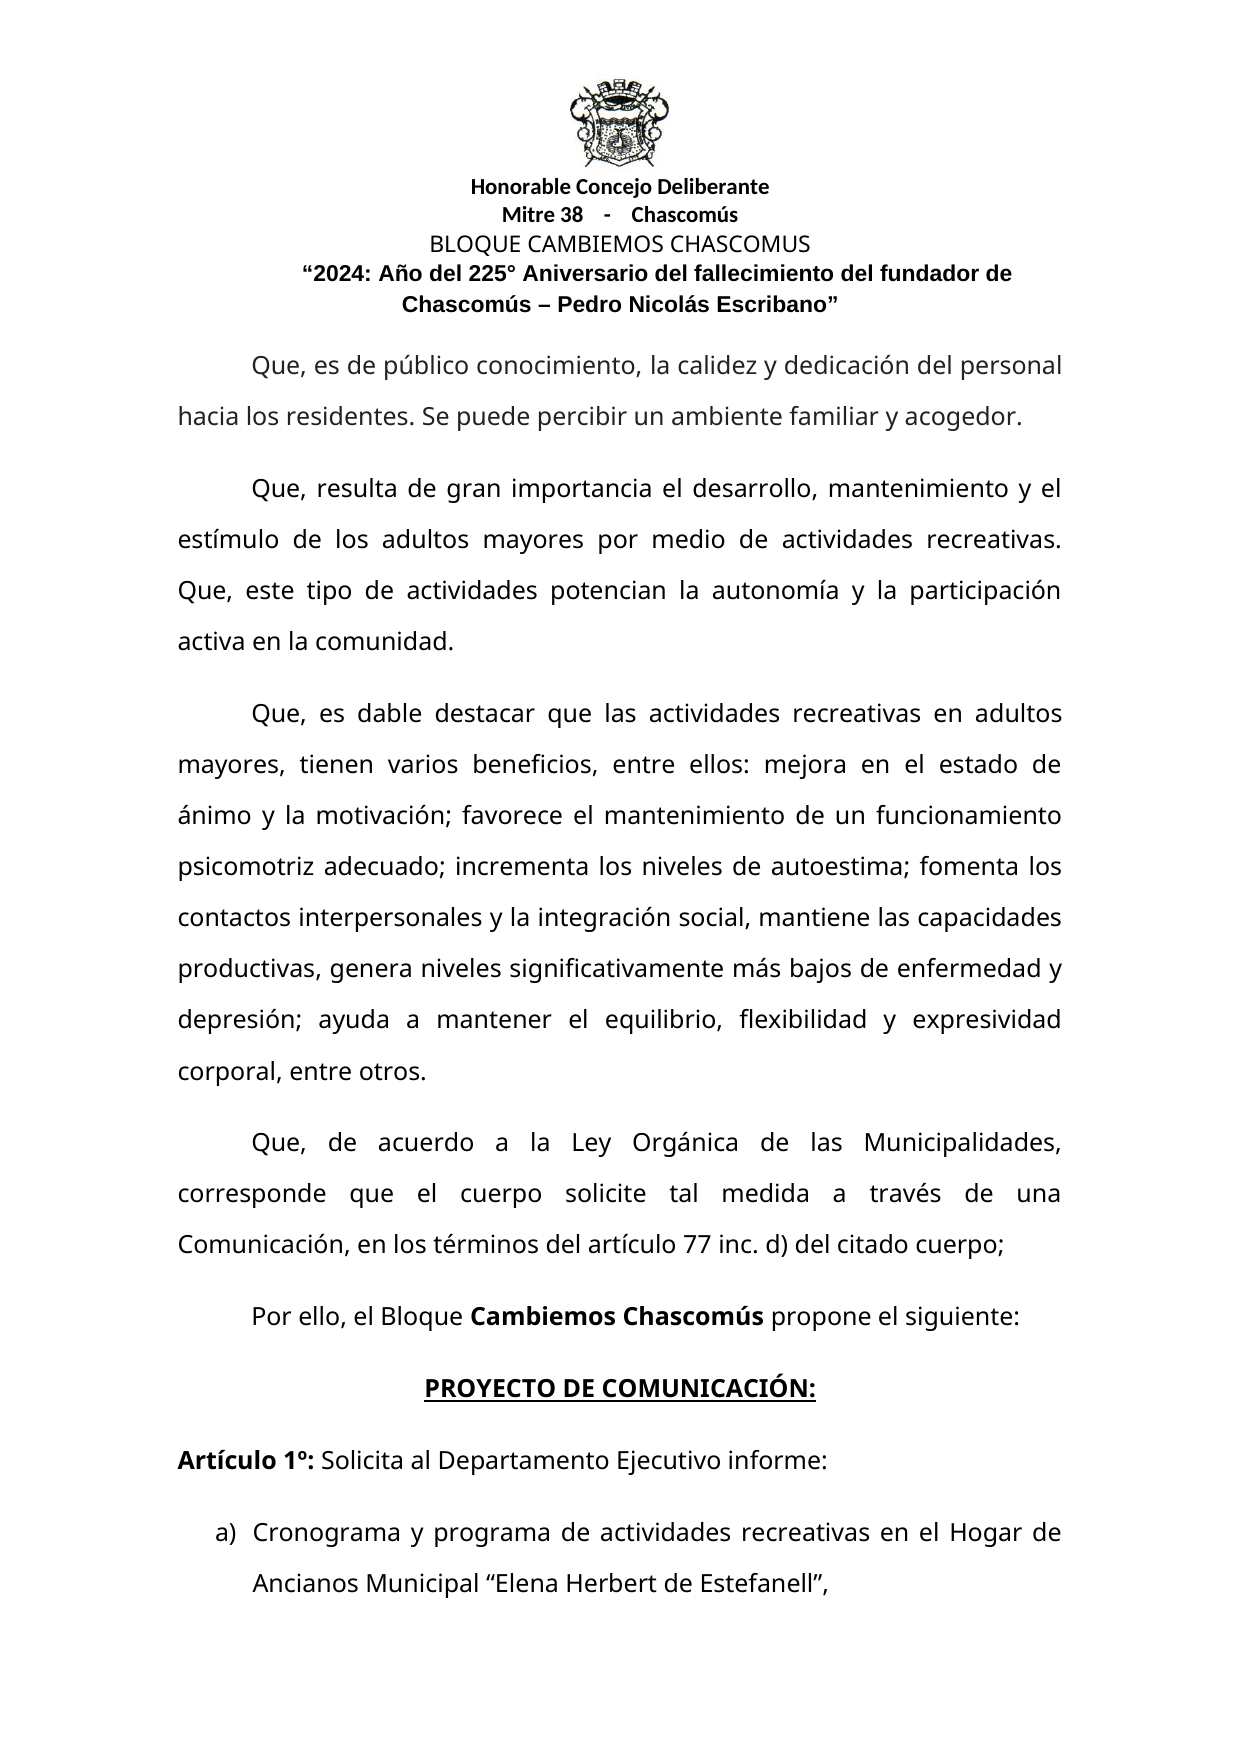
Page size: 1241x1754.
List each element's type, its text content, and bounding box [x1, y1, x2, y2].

text Que, de acuerdo a la Ley Orgánica de las Municipalidades, corresponde que el cuerpo solicite tal medida a través de una Comunicación, en los términos del artículo 77 inc. d) del citado cuerpo; [177, 1125, 1063, 1261]
list Cronograma y programa de actividades recreativas en el Hogar de Ancianos Municipal “Elena Herbert de Estefanell”, [215, 1514, 1063, 1600]
text Por ello, el Bloque Cambiemos Chascomús propone el siguiente: [177, 1299, 1063, 1333]
text PROYECTO DE COMUNICACIÓN: [177, 1371, 1063, 1405]
picture [564, 73, 676, 173]
text Que, resulta de gran importancia el desarrollo, mantenimiento y el estímulo de los adultos mayores por medio de actividades recreativas. Que, este tipo de actividades potencian la autonomía y la participación activa en la comunidad. [177, 471, 1063, 658]
text Artículo 1º: Solicita al Departamento Ejecutivo informe: [177, 1443, 1063, 1477]
text Que, es de público conocimiento, la calidez y dedicación del personal hacia los residentes. Se puede percibir un ambiente familiar y acogedor. [177, 348, 1063, 433]
text Que, es dable destacar que las actividades recreativas en adultos mayores, tienen varios beneficios, entre ellos: mejora en el estado de ánimo y la motivación; favorece el mantenimiento de un funcionamiento psicomotriz adecuado; incrementa los niveles de autoestima; fomenta los contactos interpersonales y la integración social, mantiene las capacidades productivas, genera niveles significativamente más bajos de enfermedad y depresión; ayuda a mantener el equilibrio, flexibilidad y expresividad corporal, entre otros. [177, 696, 1063, 1087]
